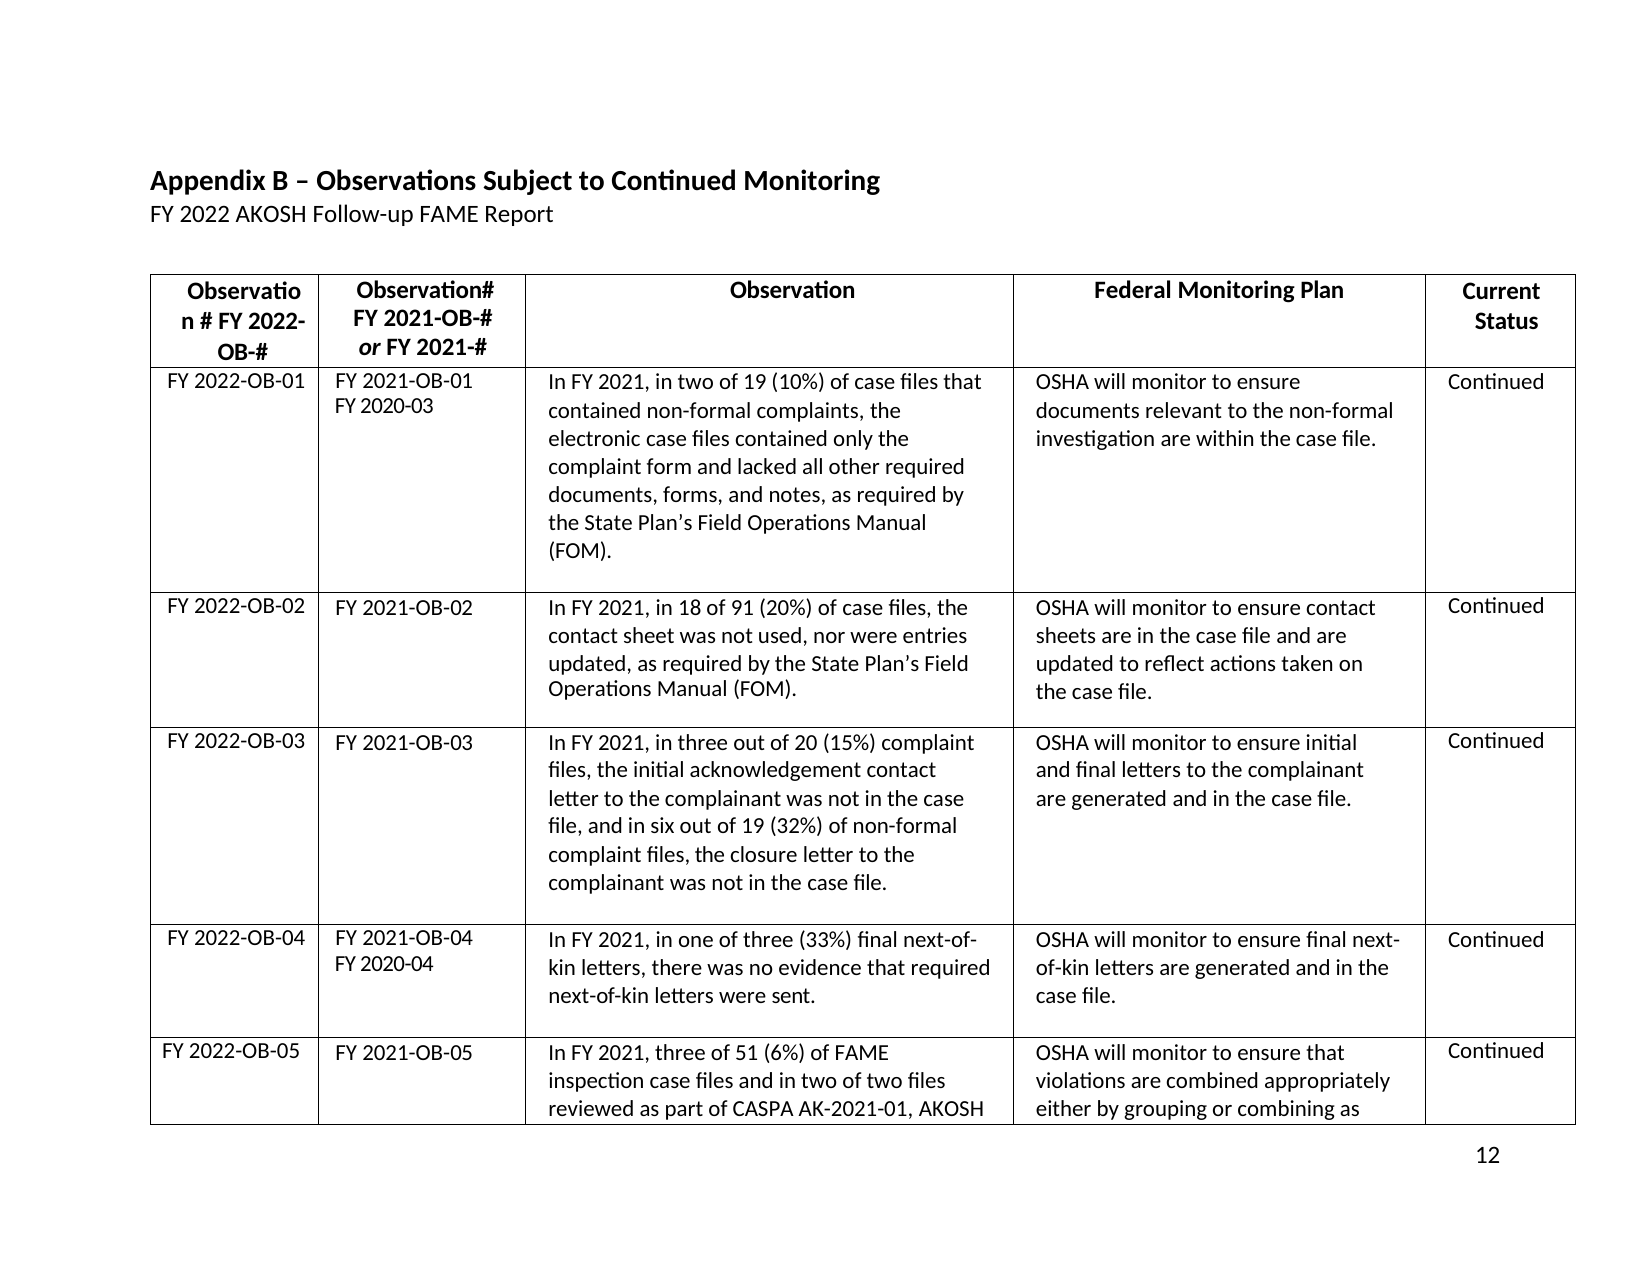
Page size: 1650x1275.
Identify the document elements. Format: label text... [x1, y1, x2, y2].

table_cell Continued [1426, 925, 1575, 1037]
table_cell OSHA will monitor to ensure documents relevant to the non-formal investigation are within the case file. [1014, 368, 1425, 592]
table_cell OSHA will monitor to ensure final next-of-kin letters are generated and in the case file. [1014, 925, 1425, 1037]
table_cell In FY 2021, in three out of 20 (15%) complaint files, the initial acknowledgement contact letter to the complainant was not in the case file, and in six out of 19 (32%) of non-formal complaint files, the closure letter to the complainant was not in the case file. [526, 728, 1013, 924]
text FY 2022 AKOSH Follow-up FAME Report [150, 198, 1500, 229]
table_cell Continued [1426, 593, 1575, 727]
table_cell FY 2021-OB-02 [319, 593, 525, 727]
table_cell OSHA will monitor to ensure contact sheets are in the case file and are updated to reflect actions taken on the case file. [1014, 593, 1425, 727]
table_cell OSHA will monitor to ensure initial and final letters to the complainant are generated and in the case file. [1014, 728, 1425, 924]
table_cell FY 2022-OB-05 [151, 1038, 318, 1124]
table_cell FY 2021-OB-03 [319, 728, 525, 924]
table_header Observation [526, 275, 1013, 367]
table_cell Continued [1426, 728, 1575, 924]
table_cell In FY 2021, in one of three (33%) final next-of-kin letters, there was no evidence that required next-of-kin letters were sent. [526, 925, 1013, 1037]
table_cell FY 2022-OB-01 [151, 368, 318, 592]
table_cell FY 2022-OB-04 [151, 925, 318, 1037]
table_cell FY 2022-OB-03 [151, 728, 318, 924]
table_cell In FY 2021, in two of 19 (10%) of case files that contained non-formal complaints, the electronic case files contained only the complaint form and lacked all other required documents, forms, and notes, as required by the State Plan’s Field Operations Manual (FOM). [526, 368, 1013, 592]
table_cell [526, 1038, 1013, 1124]
table_cell FY 2021-OB-01 FY 2020-03 [319, 368, 525, 592]
table_header Current Status [1426, 275, 1575, 367]
table_cell In FY 2021, in 18 of 91 (20%) of case files, the contact sheet was not used, nor were entries updated, as required by the State Plan’s Field Operations Manual (FOM). [526, 593, 1013, 727]
table_cell Continued [1426, 368, 1575, 592]
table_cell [1014, 1038, 1425, 1124]
table_cell FY 2022-OB-02 [151, 593, 318, 727]
table_cell FY 2021-OB-05 [319, 1038, 525, 1124]
table_header Federal Monitoring Plan [1014, 275, 1425, 367]
table_cell Continued [1426, 1038, 1575, 1124]
table_cell FY 2021-OB-04 FY 2020-04 [319, 925, 525, 1037]
table_header Observation # FY 2022-OB-# [151, 275, 318, 367]
table_header Observation# FY 2021-OB-# or FY 2021-# [319, 275, 525, 367]
subtitle Appendix B – Observations Subject to Continued Monitoring [150, 162, 1500, 198]
